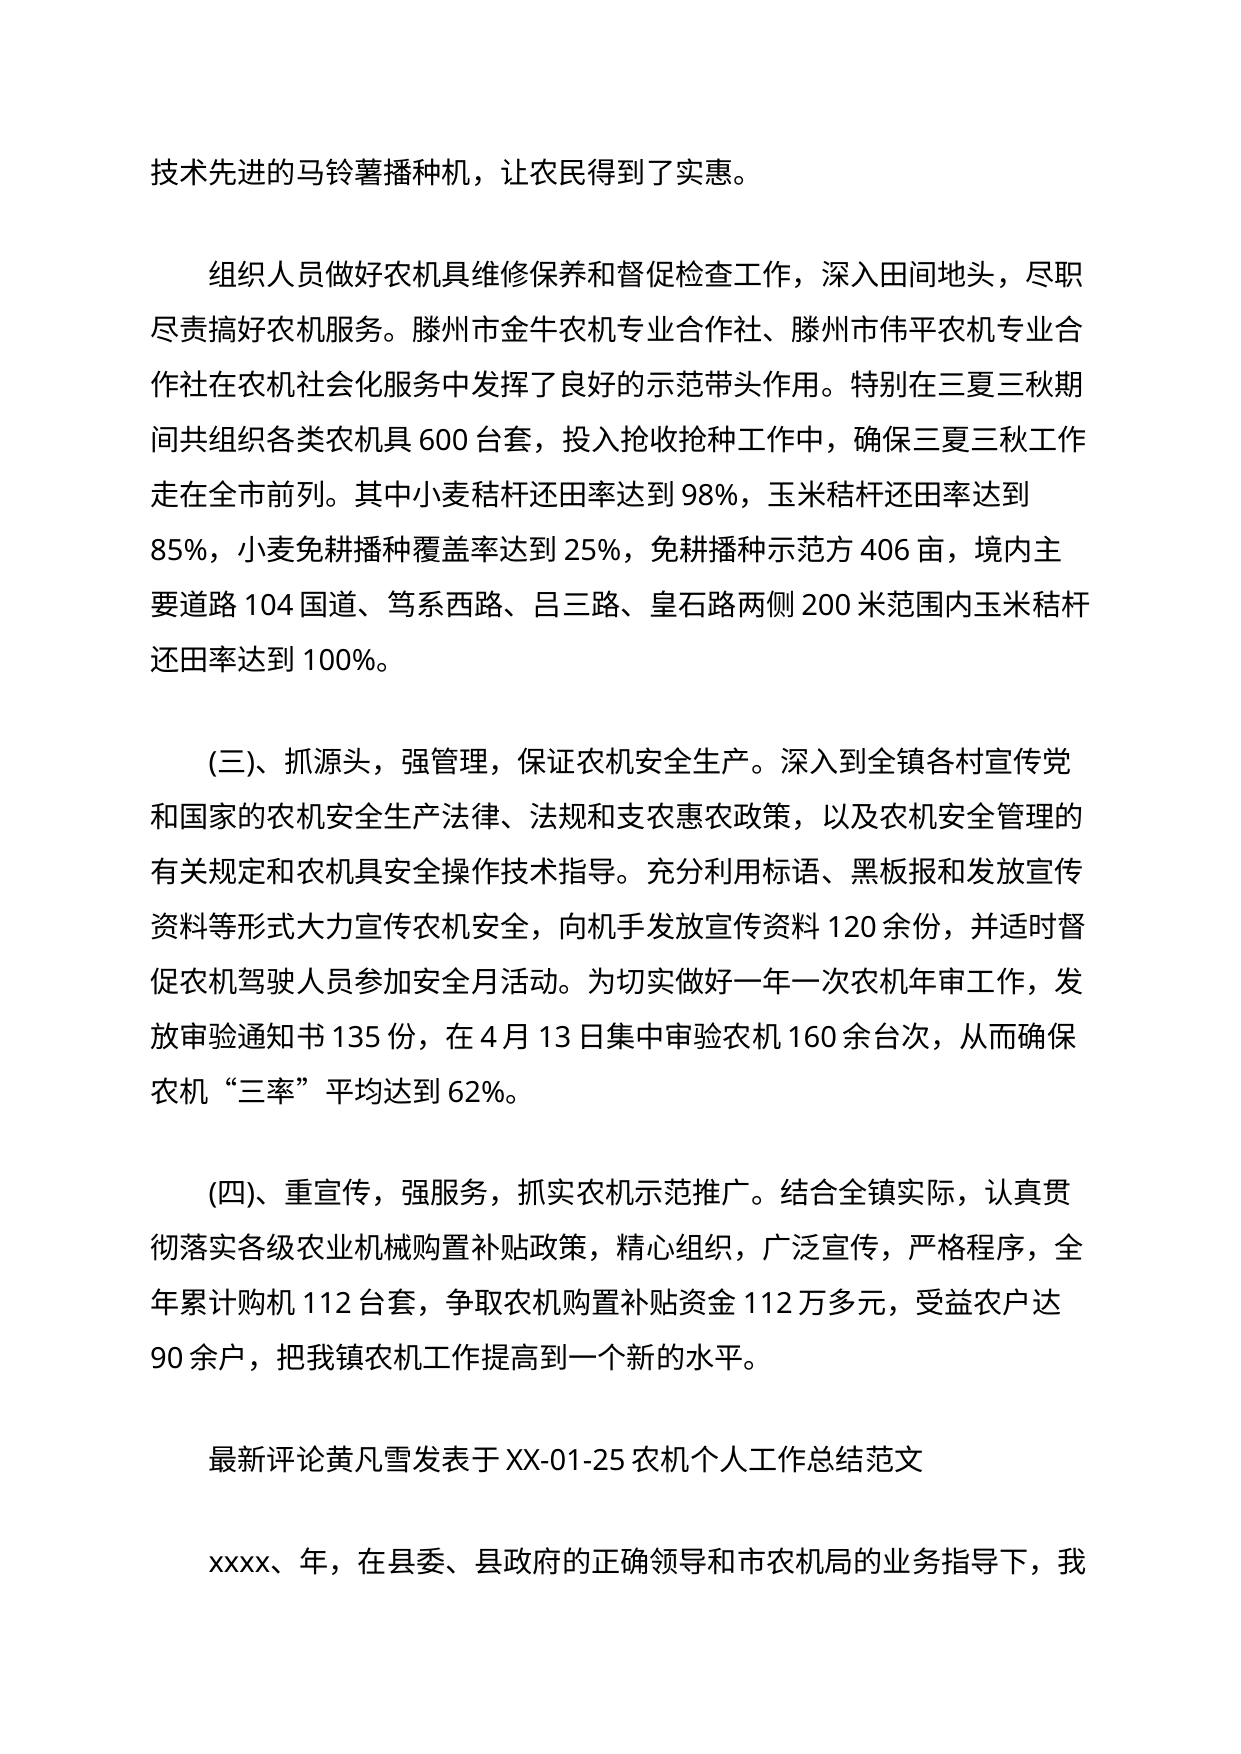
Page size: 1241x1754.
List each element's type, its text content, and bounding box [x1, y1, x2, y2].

text (三)、抓源头，强管理，保证农机安全生产。深入到全镇各村宣传党和国家的农机安全生产法律、法规和支农惠农政策，以及农机安全管理的有关规定和农机具安全操作技术指导。充分利用标语、黑板报和发放宣传资料等形式大力宣传农机安全，向机手发放宣传资料120余份，并适时督促农机驾驶人员参加安全月活动。为切实做好一年一次农机年审工作，发放审验通知书135份，在4月13日集中审验农机160余台次，从而确保农机“三率”平均达到62%。 [150, 738, 1090, 1111]
text 组织人员做好农机具维修保养和督促检查工作，深入田间地头，尽职尽责搞好农机服务。滕州市金牛农机专业合作社、滕州市伟平农机专业合作社在农机社会化服务中发挥了良好的示范带头作用。特别在三夏三秋期间共组织各类农机具600台套，投入抢收抢种工作中，确保三夏三秋工作走在全市前列。其中小麦秸杆还田率达到98%，玉米秸杆还田率达到85%，小麦免耕播种覆盖率达到25%，免耕播种示范方406亩，境内主要道路104国道、笃系西路、吕三路、皇石路两侧200米范围内玉米秸杆还田率达到100%。 [150, 252, 1090, 679]
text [150, 150, 1090, 192]
text (四)、重宣传，强服务，抓实农机示范推广。结合全镇实际，认真贯彻落实各级农业机械购置补贴政策，精心组织，广泛宣传，严格程序，全年累计购机112台套，争取农机购置补贴资金112万多元，受益农户达90余户，把我镇农机工作提高到一个新的水平。 [150, 1170, 1090, 1377]
text 最新评论黄凡雪发表于XX-01-25农机个人工作总结范文 [150, 1437, 1090, 1479]
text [150, 1539, 1090, 1581]
